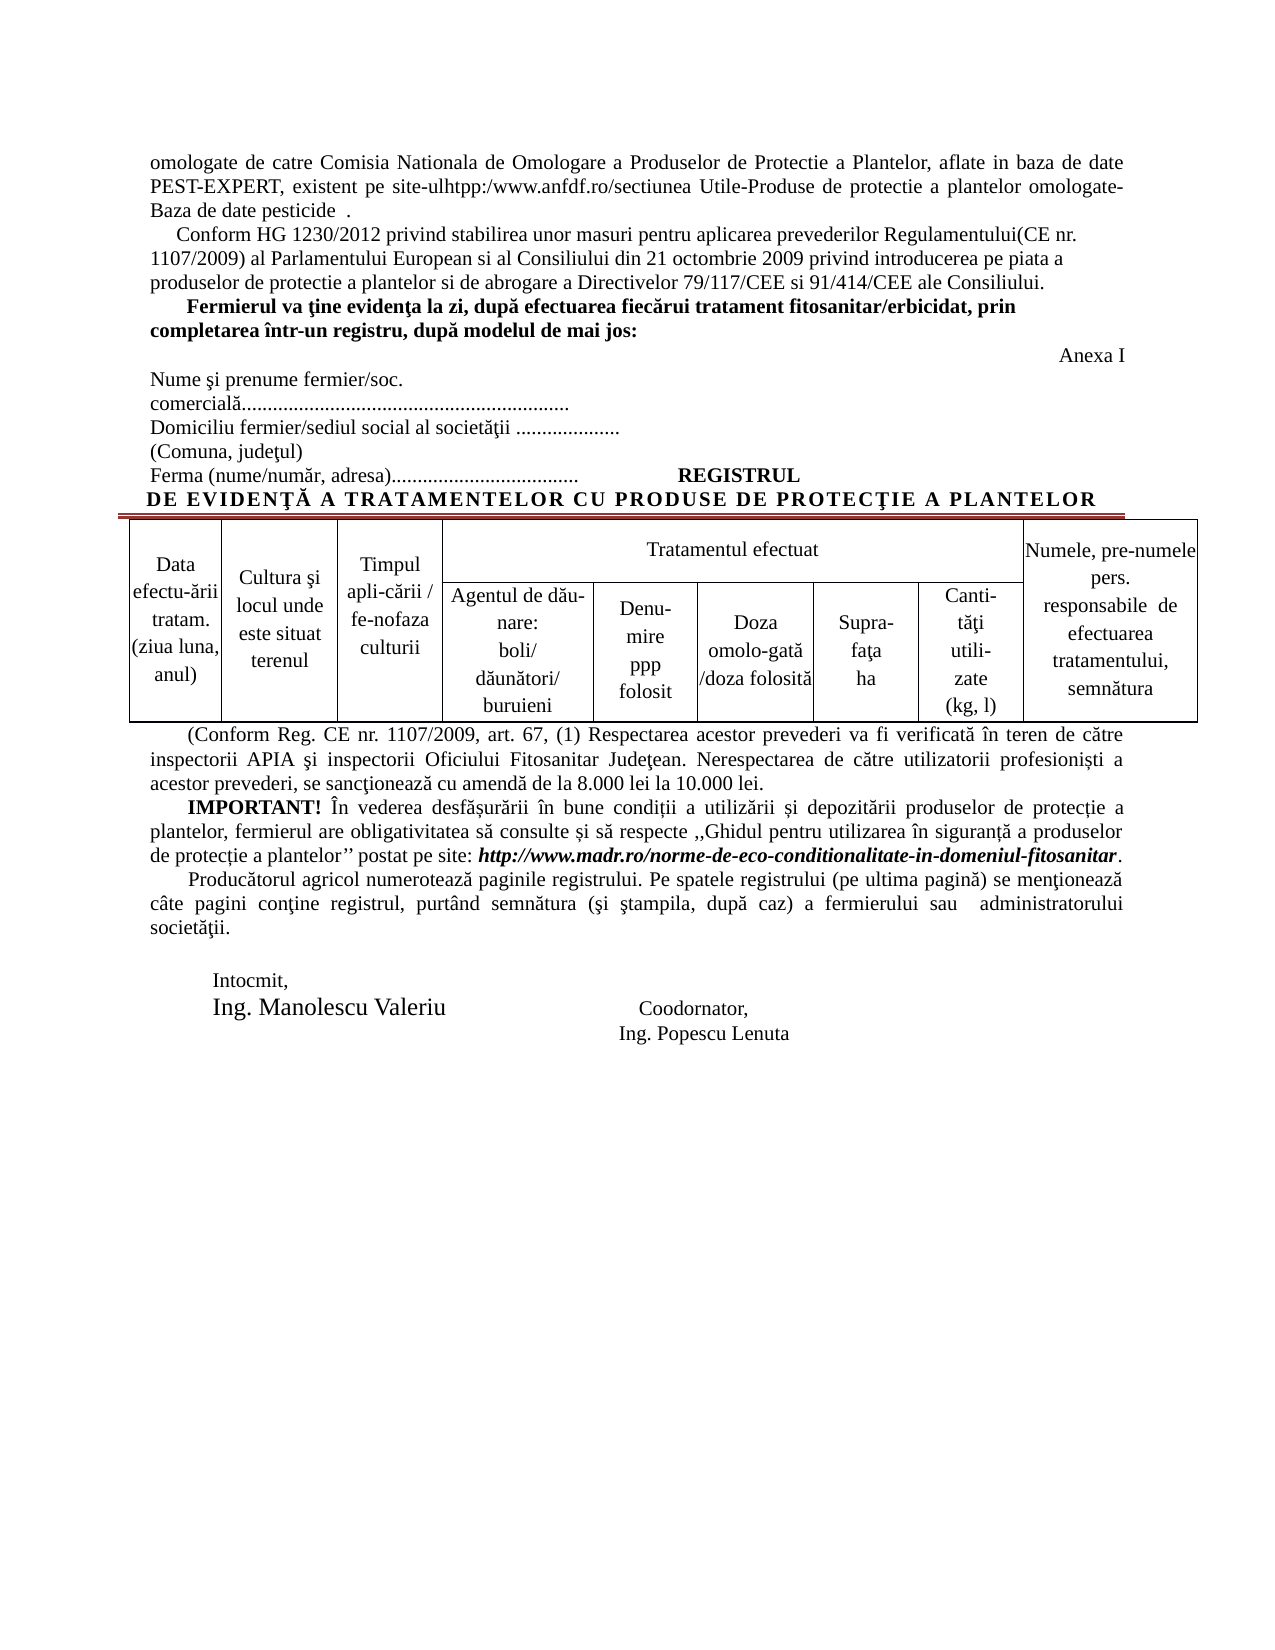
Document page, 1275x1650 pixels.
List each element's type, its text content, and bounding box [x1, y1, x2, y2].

text Intocmit, [150, 968, 1125, 992]
text Nume şi prenume fermier/soc. comercială............................................................... [150, 367, 1125, 415]
table_header Timpul apli-cării / fe-nofaza culturii [338, 520, 442, 721]
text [150, 150, 1125, 222]
table_header Numele, pre-numele pers. responsabile de efectuarea tratamentului, semnătura [1024, 520, 1197, 721]
table_cell Canti- tăţi utili- zate (kg, l) [919, 583, 1023, 721]
table_header Tratamentul efectuat [443, 520, 1023, 582]
text Conform HG 1230/2012 privind stabilirea unor masuri pentru aplicarea prevederilor Regulamentului(CE nr. 1107/2009) al Parlamentului European si al Consiliului din 21 octombrie 2009 privind introducerea pe piata a produselor de protectie a plantelor si de abrogare a Directivelor 79/117/CEE si 91/414/CEE ale Consiliului. [150, 222, 1125, 294]
text Domiciliu fermier/sediul social al societăţii .................... [150, 415, 1125, 439]
table_cell Denu- mire ppp folosit [594, 583, 697, 721]
table_cell Agentul de dău-nare: boli/ dăunători/ buruieni [443, 583, 593, 721]
text Ing. Popescu Lenuta [150, 1021, 1125, 1044]
text (Conform Reg. CE nr. 1107/2009, art. 67, (1) Respectarea acestor prevederi va fi verificată în teren de către inspectorii APIA şi inspectorii Oficiului Fitosanitar Judeţean. Nerespectarea de către utilizatorii profesioniști a acestor prevederi, se sancţionează cu amendă de la 8.000 lei la 10.000 lei. [150, 723, 1125, 794]
text (Comuna, judeţul) [150, 439, 1125, 463]
subtitle de evidenţă a tratamentelor cu produse de protecţie a plantelor [117, 487, 1125, 519]
text Ing. Manolescu Valeriu Coodornator, [150, 992, 1106, 1021]
text Fermierul va ţine evidenţa la zi, după efectuarea fiecărui tratament fitosanitar/erbicidat, prin completarea într-un registru, după modelul de mai jos: [150, 294, 1125, 342]
table_cell Supra- faţa ha [814, 583, 918, 721]
text Anexa I [150, 342, 1125, 367]
table_header Cultura şi locul unde este situat terenul [222, 520, 337, 721]
text Producătorul agricol numerotează paginile registrului. Pe spatele registrului (pe ultima pagină) se menţionează câte pagini conţine registrul, purtând semnătura (şi ştampila, după caz) a fermierului sau administratorului societăţii. [150, 867, 1125, 939]
table_cell Doza omolo-gată /doza folosită [698, 583, 813, 721]
table_header Data efectu-ării tratam. (ziua luna, anul) [130, 520, 221, 721]
text IMPORTANT! În vederea desfășurării în bune condiții a utilizării și depozitării produselor de protecție a plantelor, fermierul are obligativitatea să consulte și să respecte ,,Ghidul pentru utilizarea în siguranță a produselor de protecție a plantelor’’ postat pe site: http://www.madr.ro/norme-de-eco-conditionalitate-in-domeniul-fitosanitar. [150, 794, 1125, 867]
text Ferma (nume/număr, adresa).................................... REGISTRUL [150, 463, 1125, 487]
